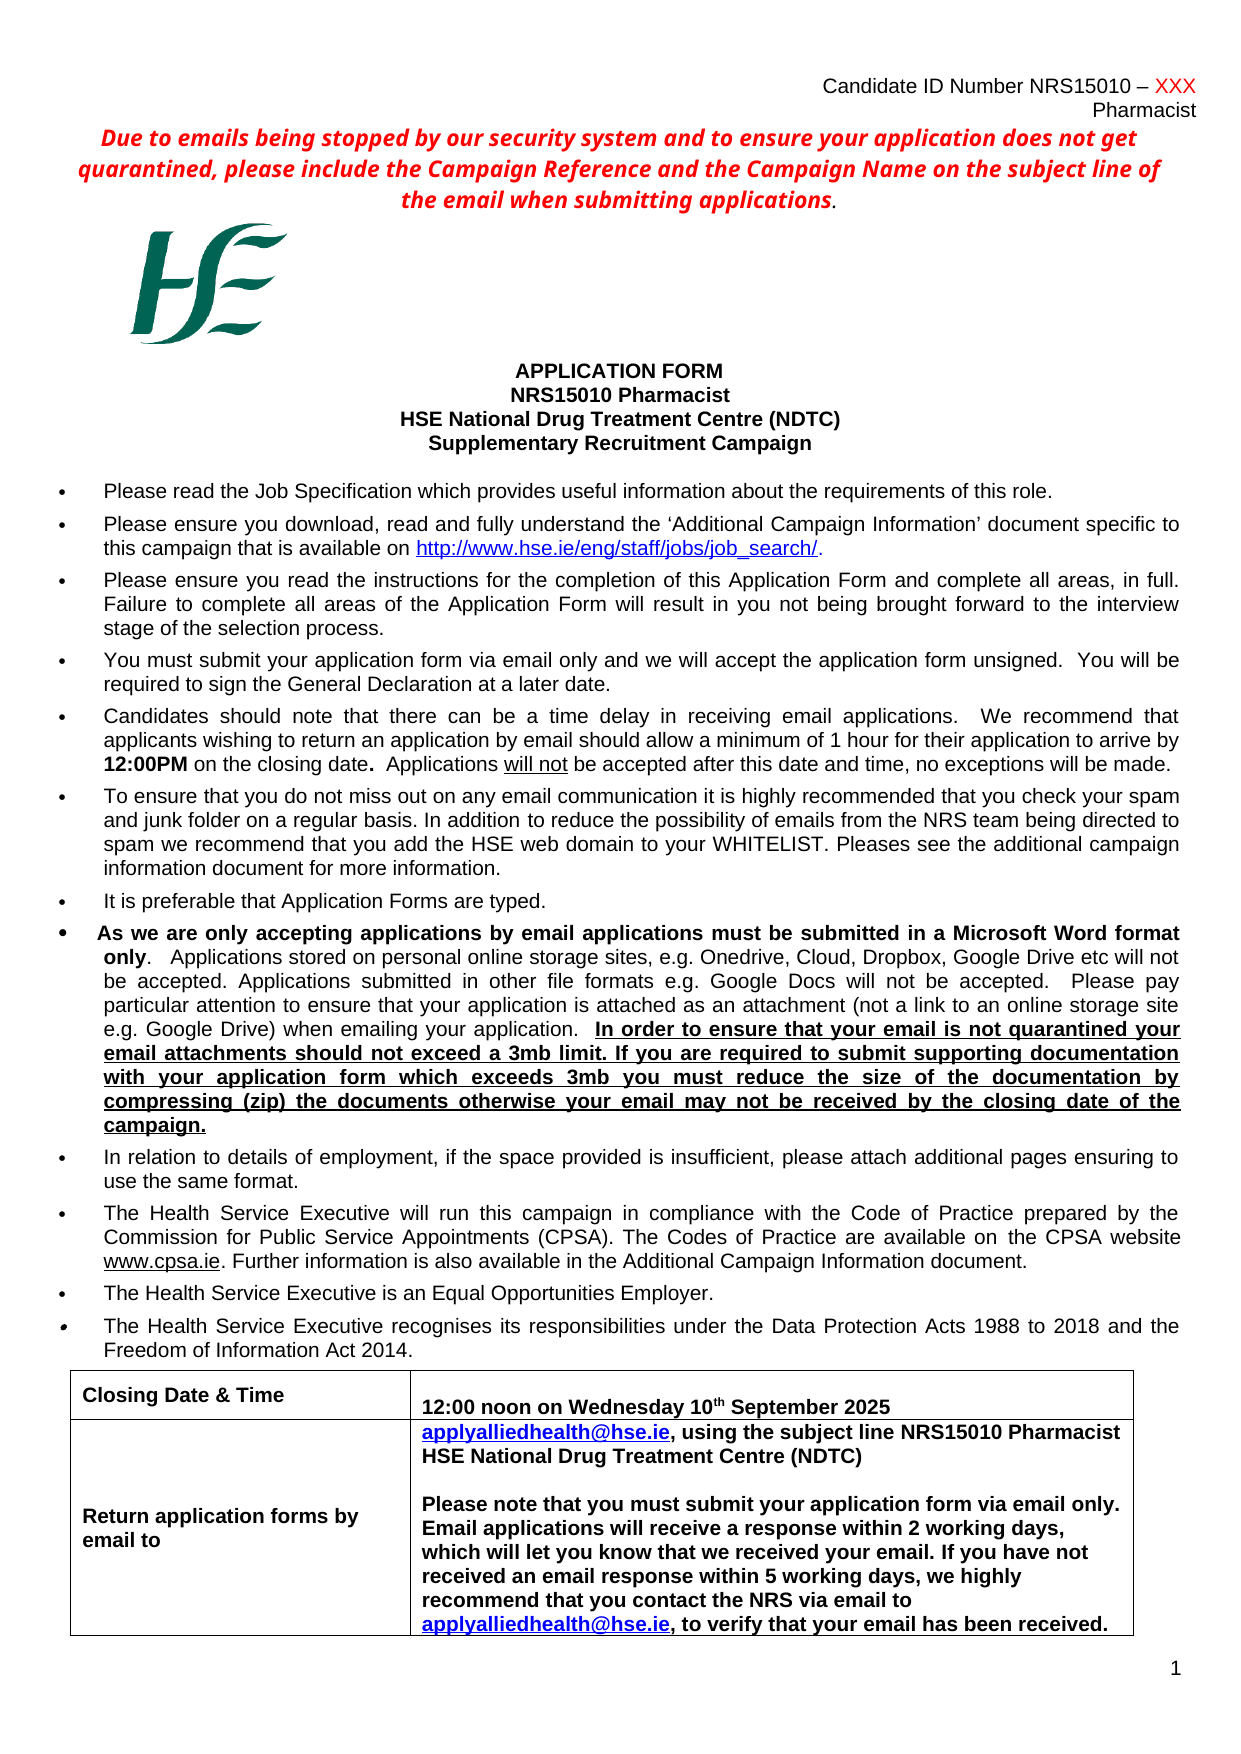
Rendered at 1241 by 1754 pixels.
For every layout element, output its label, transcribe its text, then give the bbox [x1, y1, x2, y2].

text HSE National Drug Treatment Centre (NDTC) [59, 407, 1181, 431]
list Please ensure you download, read and fully understand the ‘Additional Campaign Information’ document specific to this campaign that is available on http://www.hse.ie/eng/staff/jobs/job_search/. [59, 511, 1181, 559]
table_cell applyalliedhealth@hse.ie, using the subject line NRS15010 Pharmacist HSE National Drug Treatment Centre (NDTC) Please note that you must submit your application form via email only. Email applications will receive a response within 2 working days, which will let you know that we received your email. If you have not received an email response within 5 working days, we highly recommend that you contact the NRS via email to applyalliedhealth@hse.ie, to verify that your email has been received. [411, 1420, 1133, 1635]
text Due to emails being stopped by our security system and to ensure your application does not get quarantined, please include the Campaign Reference and the Campaign Name on the subject line of the email when submitting applications. [59, 122, 1181, 216]
text Supplementary Recruitment Campaign [59, 431, 1181, 455]
text NRS15010 Pharmacist [59, 383, 1181, 407]
list Please read the Job Specification which provides useful information about the requirements of this role. [59, 479, 1181, 503]
table_header 12:00 noon on Wednesday 10th September 2025 [411, 1371, 1133, 1419]
table_header Closing Date & Time [71, 1371, 410, 1419]
list It is preferable that Application Forms are typed. [59, 888, 1181, 912]
subtitle Please ensure you read the instructions for the completion of this Application Form and complete all areas, in full. Failure to complete all areas of the Application Form will result in you not being brought forward to the interview stage of the selection process. [59, 568, 1181, 639]
text APPLICATION FORM [434, 359, 1181, 383]
picture [104, 216, 309, 369]
list As we are only accepting applications by email applications must be submitted in a Microsoft Word format only. Applications stored on personal online storage sites, e.g. Onedrive, Cloud, Dropbox, Google Drive etc will not be accepted. Applications submitted in other file formats e.g. Google Docs will not be accepted. Please pay particular attention to ensure that your application is attached as an attachment (not a link to an online storage site e.g. Google Drive) when emailing your application. In order to ensure that your email is not quarantined your email attachments should not exceed a 3mb limit. If you are required to submit supporting documentation with your application form which exceeds 3mb you must reduce the size of the documentation by compressing (zip) the documents otherwise your email may not be received by the closing date of the campaign. [59, 921, 1181, 1136]
list The Health Service Executive will run this campaign in compliance with the Code of Practice prepared by the Commission for Public Service Appointments (CPSA). The Codes of Practice are available on the CPSA website www.cpsa.ie. Further information is also available in the Additional Campaign Information document. [59, 1201, 1181, 1273]
table_cell Return application forms by email to [71, 1420, 410, 1635]
list You must submit your application form via email only and we will accept the application form unsigned. You will be required to sign the General Declaration at a later date. [59, 648, 1181, 696]
list In relation to details of employment, if the space provided is insufficient, please attach additional pages ensuring to use the same format. [59, 1145, 1181, 1193]
list The Health Service Executive recognises its responsibilities under the Data Protection Acts 1988 to 2018 and the Freedom of Information Act 2014. [59, 1313, 1181, 1361]
list The Health Service Executive is an Equal Opportunities Employer. [59, 1281, 1181, 1305]
list To ensure that you do not miss out on any email communication it is highly recommended that you check your spam and junk folder on a regular basis. In addition to reduce the possibility of emails from the NRS team being directed to spam we recommend that you add the HSE web domain to your WHITELIST. Pleases see the additional campaign information document for more information. [59, 784, 1181, 880]
list Candidates should note that there can be a time delay in receiving email applications. We recommend that applicants wishing to return an application by email should allow a minimum of 1 hour for their application to arrive by 12:00PM on the closing date. Applications will not be accepted after this date and time, no exceptions will be made. [59, 704, 1181, 776]
